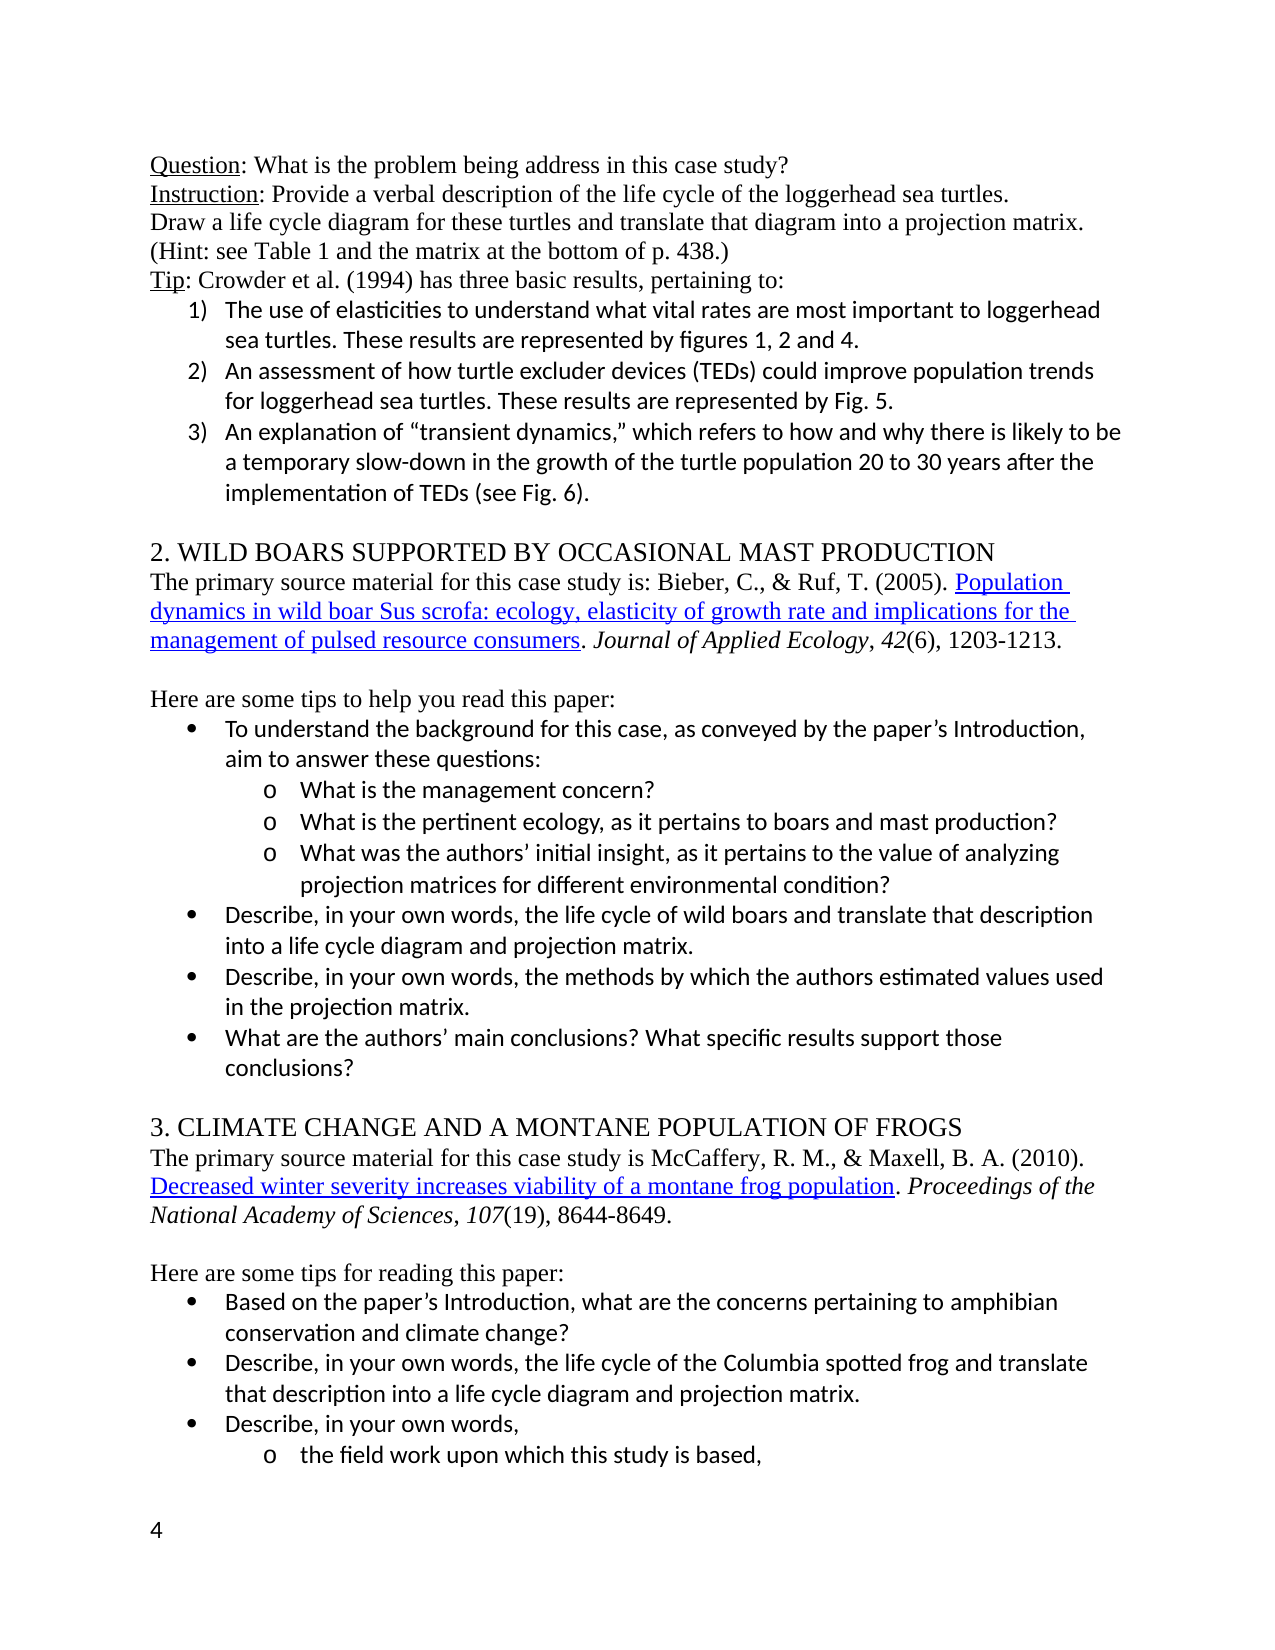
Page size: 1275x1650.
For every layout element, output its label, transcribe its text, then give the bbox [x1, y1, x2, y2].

list What is the pertinent ecology, as it pertains to boars and mast production? [262, 806, 1125, 837]
list An explanation of “transient dynamics,” which refers to how and why there is likely to be a temporary slow-down in the growth of the turtle population 20 to 30 years after the implementation of TEDs (see Fig. 6). [187, 416, 1125, 507]
list What was the authors’ initial insight, as it pertains to the value of analyzing projection matrices for different environmental condition? [262, 837, 1125, 900]
text Tip: Crowder et al. (1994) has three basic results, pertaining to: [150, 265, 1125, 294]
list What are the authors’ main conclusions? What specific results support those conclusions? [187, 1022, 1125, 1083]
text The primary source material for this case study is McCaffery, R. M., & Maxell, B. A. (2010). Decreased winter severity increases viability of a montane frog population. Proceedings of the National Academy of Sciences, 107(19), 8644-8649. [150, 1143, 1125, 1229]
list Based on the paper’s Introduction, what are the concerns pertaining to amphibian conservation and climate change? [187, 1286, 1125, 1347]
text 3. CLIMATE CHANGE AND A MONTANE POPULATION OF FROGS [150, 1112, 1125, 1143]
list the field work upon which this study is based, [262, 1439, 1125, 1471]
text Draw a life cycle diagram for these turtles and translate that diagram into a projection matrix. (Hint: see Table 1 and the matrix at the bottom of p. 438.) [150, 207, 1125, 265]
text Question: What is the problem being address in this case study? [150, 150, 1125, 179]
list The use of elasticities to understand what vital rates are most important to loggerhead sea turtles. These results are represented by figures 1, 2 and 4. [187, 294, 1125, 355]
list Describe, in your own words, the life cycle of wild boars and translate that description into a life cycle diagram and projection matrix. [187, 900, 1125, 961]
list Describe, in your own words, the life cycle of the Columbia spotted frog and translate that description into a life cycle diagram and projection matrix. [187, 1347, 1125, 1408]
list An assessment of how turtle excluder devices (TEDs) could improve population trends for loggerhead sea turtles. These results are represented by Fig. 5. [187, 355, 1125, 416]
text 2. WILD BOARS SUPPORTED BY OCCASIONAL MAST PRODUCTION [150, 536, 1125, 567]
list Describe, in your own words, the methods by which the authors estimated values used in the projection matrix. [187, 961, 1125, 1022]
text Here are some tips to help you read this paper: [150, 684, 1125, 713]
list What is the management concern? [262, 774, 1125, 806]
list To understand the background for this case, as conveyed by the paper’s Introduction, aim to answer these questions: [187, 713, 1125, 774]
list Describe, in your own words, [187, 1408, 1125, 1439]
text Here are some tips for reading this paper: [150, 1258, 1125, 1286]
text The primary source material for this case study is: Bieber, C., & Ruf, T. (2005). Population dynamics in wild boar Sus scrofa: ecology, elasticity of growth rate and implications for the management of pulsed resource consumers. Journal of Applied Ecology, 42(6), 1203-1213. [150, 567, 1125, 653]
text Instruction: Provide a verbal description of the life cycle of the loggerhead sea turtles. [150, 179, 1125, 207]
